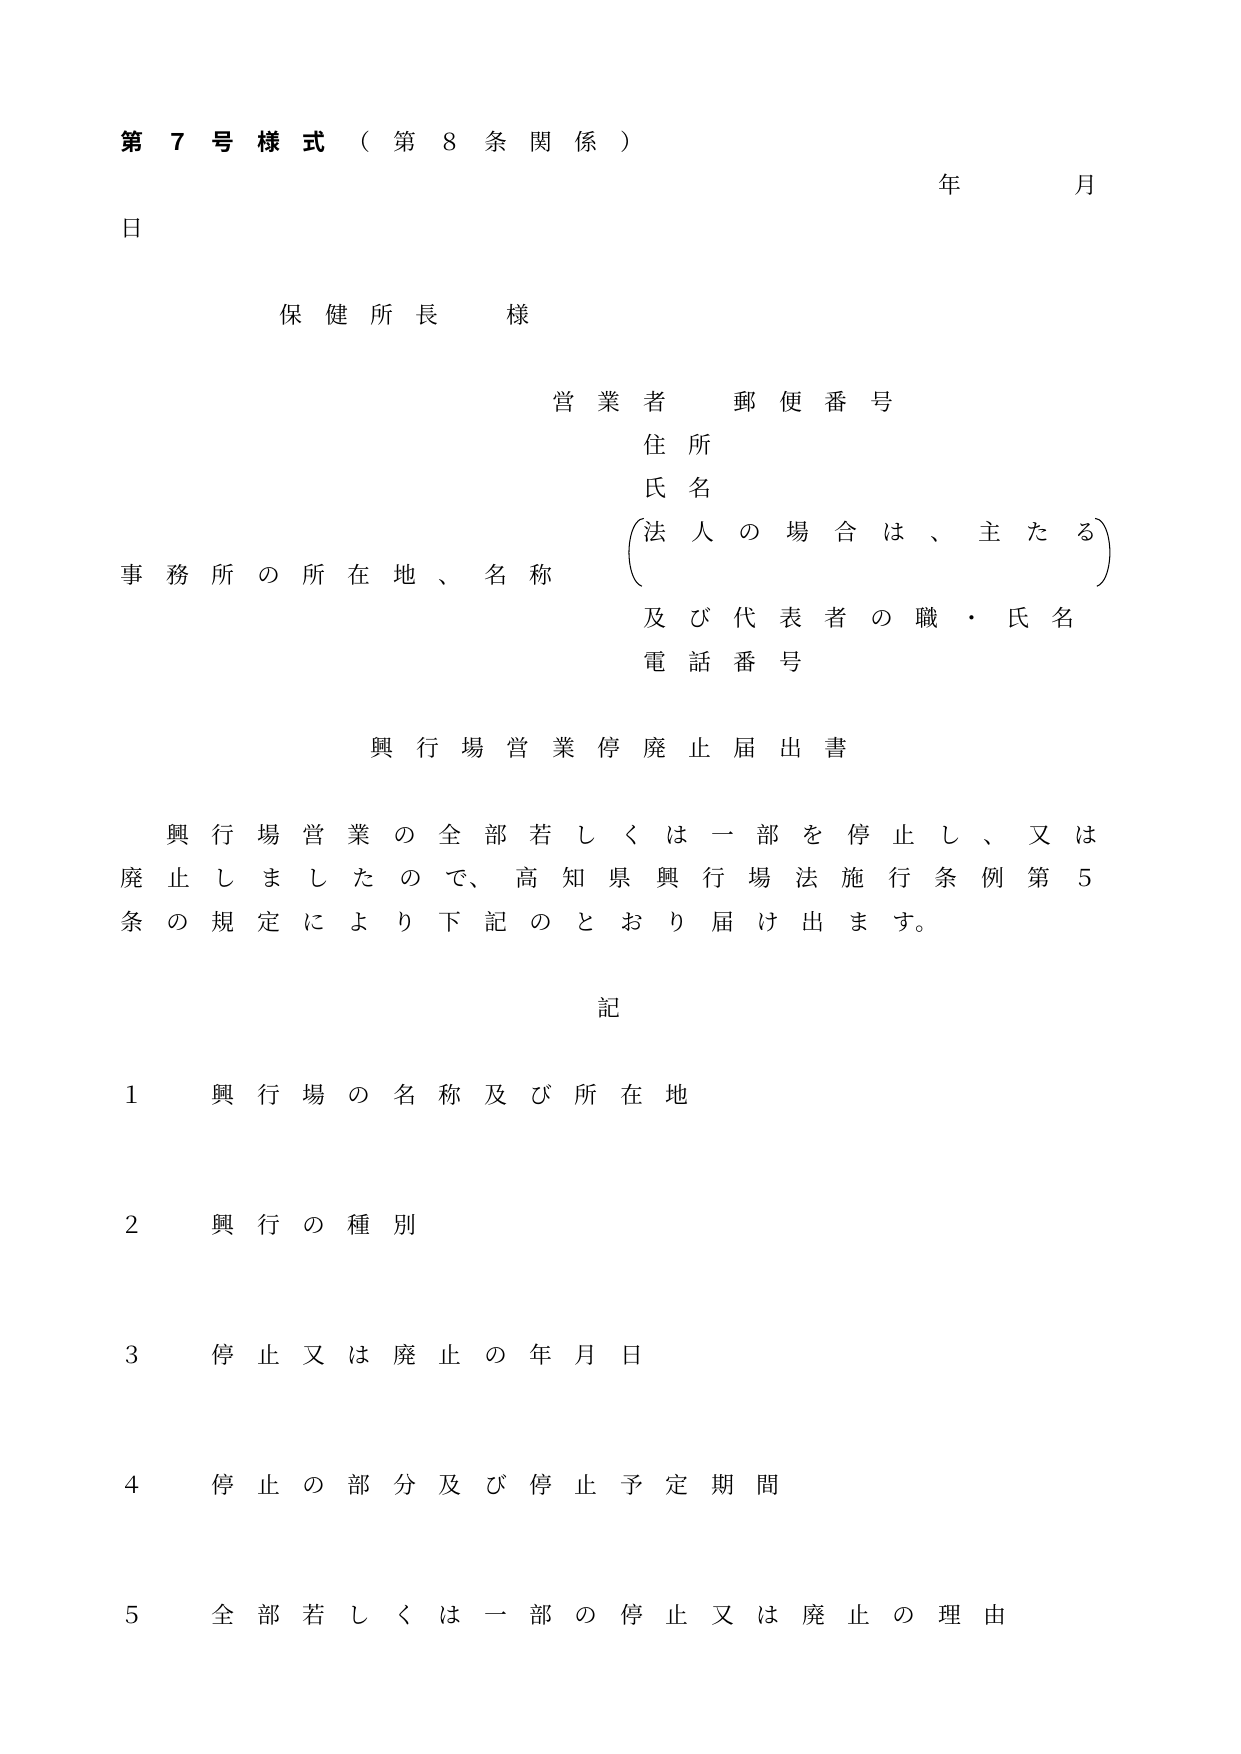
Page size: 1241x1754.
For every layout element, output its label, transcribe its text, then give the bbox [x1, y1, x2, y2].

text 住所 [121, 422, 1120, 465]
text 記 [121, 985, 1120, 1029]
text 第７号様式（第８条関係） [121, 119, 1120, 162]
text 電話番号 [121, 639, 1120, 682]
text 及び代表者の職・氏名 [121, 595, 1120, 639]
text ４ 停止の部分及び停止予定期間 [121, 1462, 1120, 1505]
text ３ 停止又は廃止の年月日 [121, 1332, 1120, 1375]
text 法人の場合は、主たる事務所の所在地、名称 [121, 509, 1120, 595]
text 興行場営業の全部若しくは一部を停止し、又は廃止しましたので、高知県興行場法施行条例第５条の規定により下記のとおり届け出ます。 [121, 812, 1120, 942]
text ５ 全部若しくは一部の停止又は廃止の理由 [121, 1592, 1120, 1635]
text 営業者 郵便番号 [121, 379, 1120, 422]
text ２ 興行の種別 [121, 1202, 1120, 1245]
text 年 月 日 [121, 162, 1120, 249]
text 氏名 [121, 465, 1120, 509]
text 保健所長 様 [121, 292, 1120, 335]
text 興行場営業停廃止届出書 [121, 725, 1120, 769]
text １ 興行場の名称及び所在地 [121, 1072, 1120, 1115]
